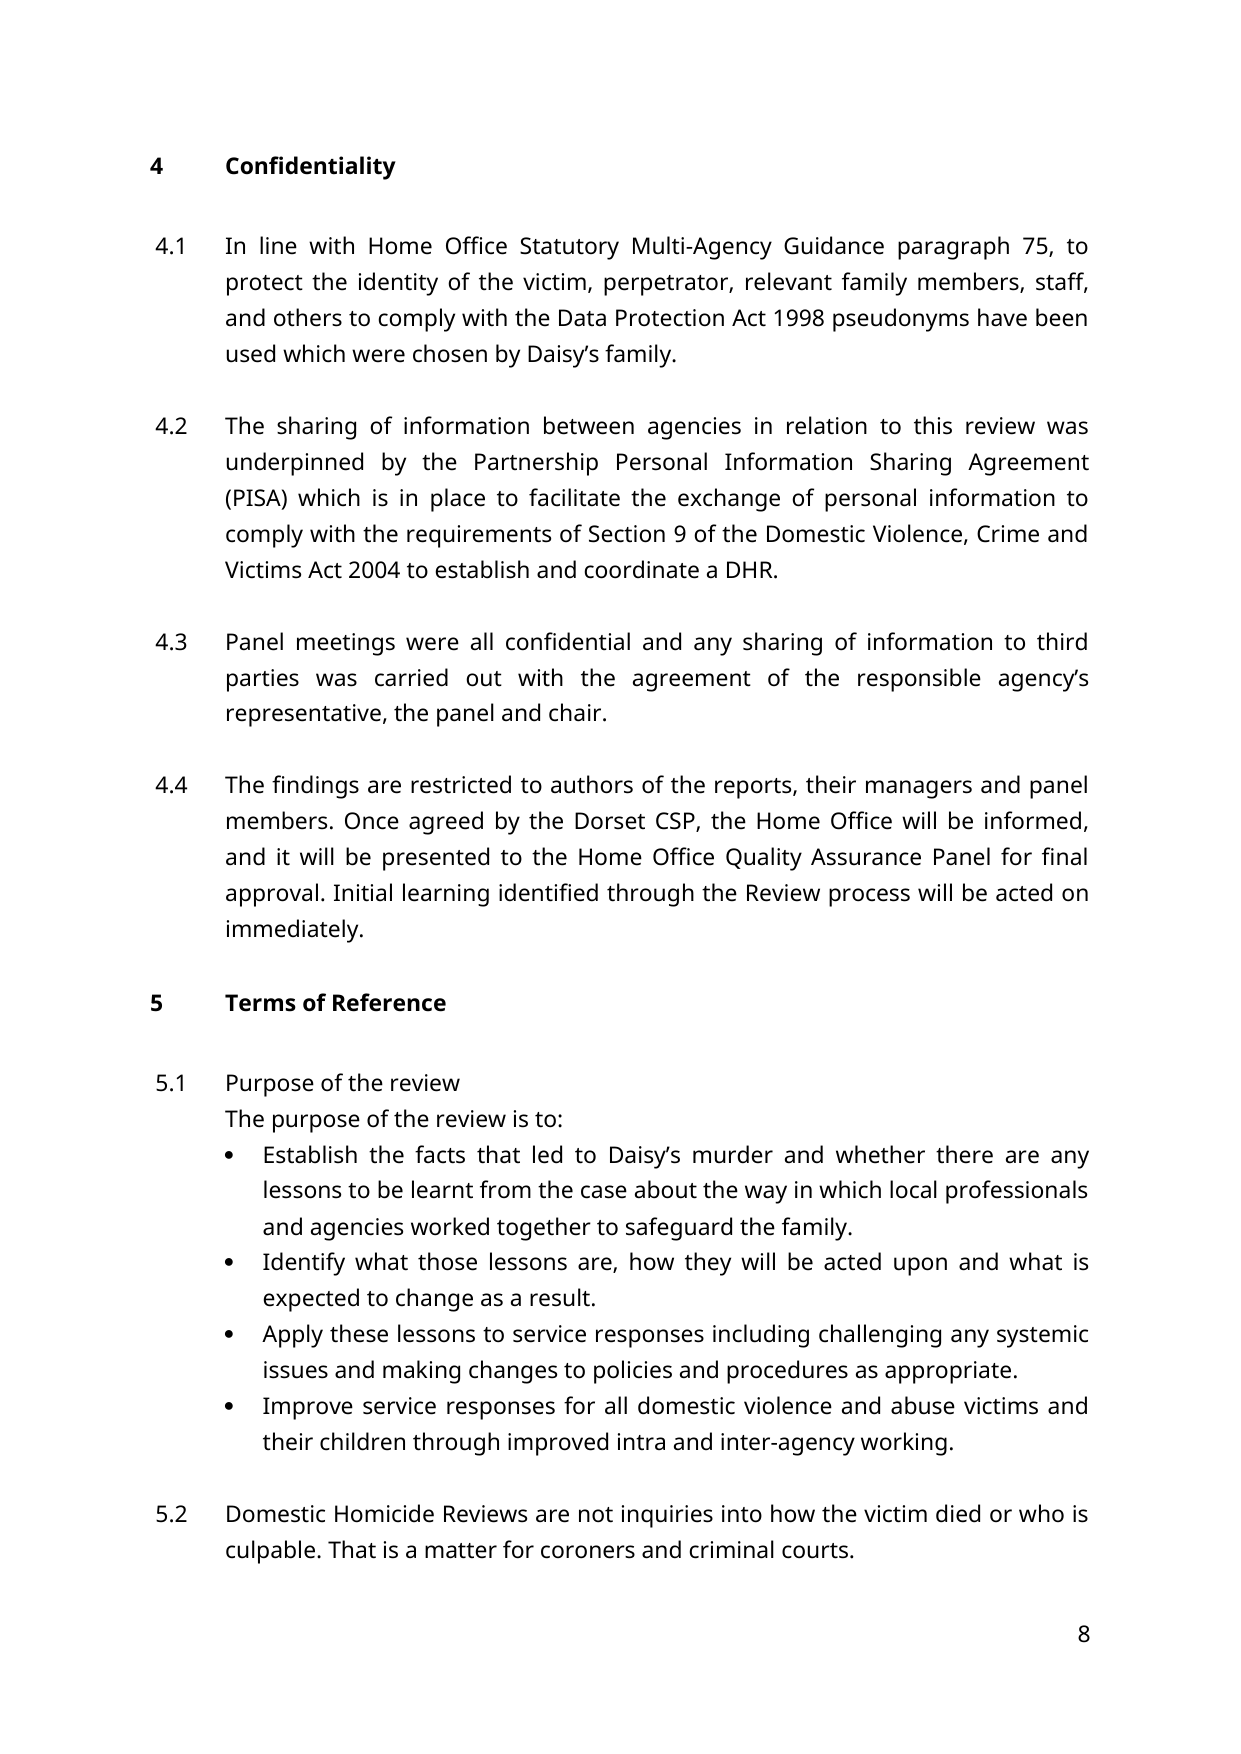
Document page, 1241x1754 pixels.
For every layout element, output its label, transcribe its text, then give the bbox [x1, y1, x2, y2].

subtitle 5 Terms of Reference [150, 986, 1090, 1018]
list In line with Home Office Statutory Multi-Agency Guidance paragraph 75, to protect the identity of the victim, perpetrator, relevant family members, staff, and others to comply with the Data Protection Act 1998 pseudonyms have been used which were chosen by Daisy’s family. [187, 230, 1090, 369]
list Panel meetings were all confidential and any sharing of information to third parties was carried out with the agreement of the responsible agency’s representative, the panel and chair. [187, 626, 1090, 729]
list Purpose of the review [187, 1067, 1090, 1098]
list The sharing of information between agencies in relation to this review was underpinned by the Partnership Personal Information Sharing Agreement (PISA) which is in place to facilitate the exchange of personal information to comply with the requirements of Section 9 of the Domestic Violence, Crime and Victims Act 2004 to establish and coordinate a DHR. [187, 410, 1090, 585]
list Domestic Homicide Reviews are not inquiries into how the victim died or who is culpable. That is a matter for coroners and criminal courts. [187, 1498, 1090, 1565]
list Apply these lessons to service responses including challenging any systemic issues and making changes to policies and procedures as appropriate. [225, 1318, 1090, 1385]
list Identify what those lessons are, how they will be acted upon and what is expected to change as a result. [225, 1246, 1090, 1313]
subtitle 4 Confidentiality [150, 150, 1090, 181]
list Improve service responses for all domestic violence and abuse victims and their children through improved intra and inter-agency working. [225, 1390, 1090, 1457]
text The purpose of the review is to: [150, 1103, 1090, 1134]
list Establish the facts that led to Daisy’s murder and whether there are any lessons to be learnt from the case about the way in which local professionals and agencies worked together to safeguard the family. [225, 1138, 1090, 1242]
list The findings are restricted to authors of the reports, their managers and panel members. Once agreed by the Dorset CSP, the Home Office will be informed, and it will be presented to the Home Office Quality Assurance Panel for final approval. Initial learning identified through the Review process will be acted on immediately. [187, 769, 1090, 944]
